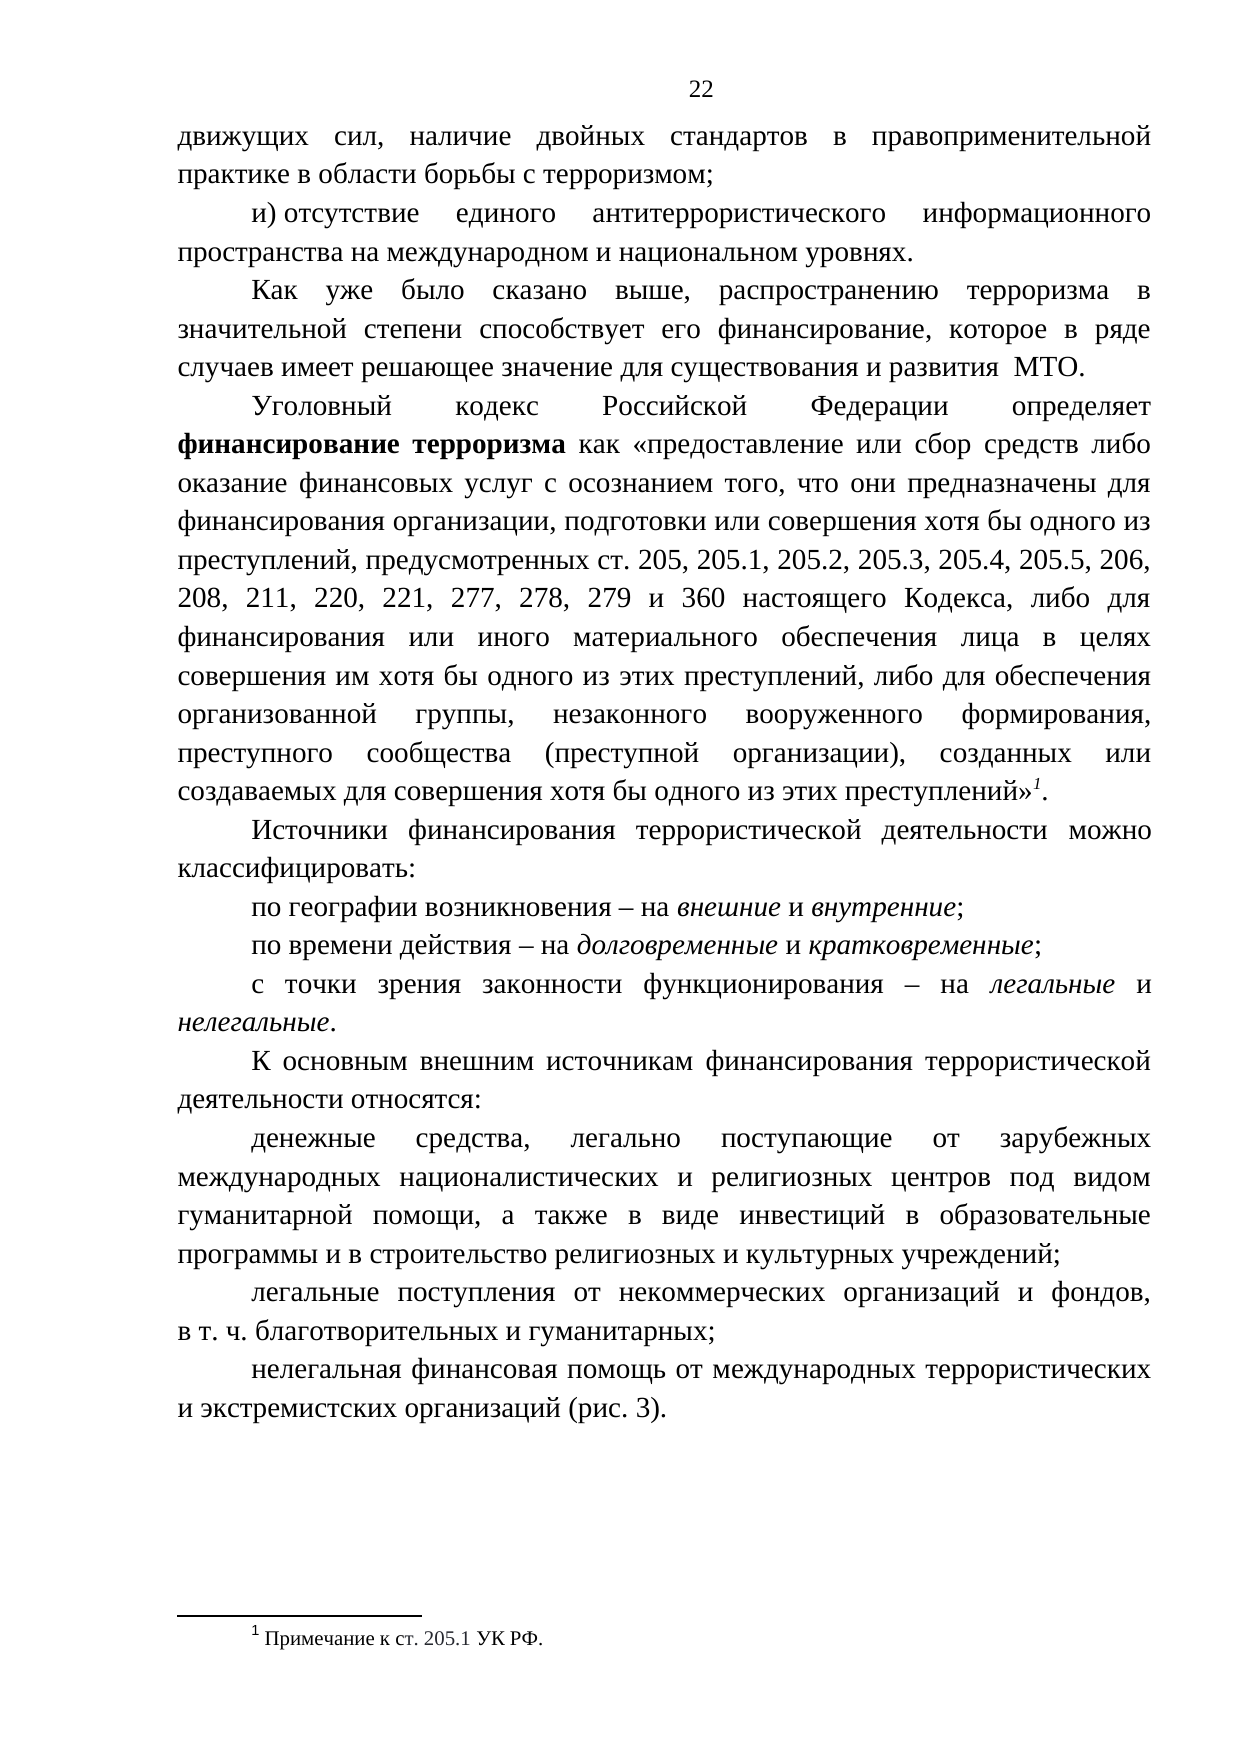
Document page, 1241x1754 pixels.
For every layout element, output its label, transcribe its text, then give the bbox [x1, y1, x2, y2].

text и) отсутствие единого антитеррористического информационного пространства на международном и национальном уровнях. [177, 195, 1152, 267]
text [177, 118, 1152, 190]
text легальные поступления от некоммерческих организаций и фондов, в т. ч. благотворительных и гуманитарных; [177, 1274, 1152, 1346]
text по географии возникновения – на внешние и внутренние; [177, 889, 1152, 922]
text Источники финансирования террористической деятельности можно классифицировать: [177, 812, 1152, 884]
text с точки зрения законности функционирования – на легальные и нелегальные. [177, 966, 1152, 1038]
text Как уже было сказано выше, распространению терроризма в значительной степени способствует его финансирование, которое в ряде случаев имеет решающее значение для существования и развития МТО. [177, 272, 1152, 383]
text К основным внешним источникам финансирования террористической деятельности относятся: [177, 1043, 1152, 1115]
text денежные средства, легально поступающие от зарубежных международных националистических и религиозных центров под видом гуманитарной помощи, а также в виде инвестиций в образовательные программы и в строительство религиозных и культурных учреждений; [177, 1120, 1152, 1269]
text по времени действия – на долговременные и кратковременные; [177, 927, 1152, 961]
text Уголовный кодекс Российской Федерации определяет финансирование терроризма как «предоставление или сбор средств либо оказание финансовых услуг с осознанием того, что они предназначены для финансирования организации, подготовки или совершения хотя бы одного из преступлений, предусмотренных ст. 205, 205.1, 205.2, 205.3, 205.4, 205.5, 206, 208, 211, 220, 221, 277, 278, 279 и 360 настоящего Кодекса, либо для финансирования или иного материального обеспечения лица в целях совершения им хотя бы одного из этих преступлений, либо для обеспечения организованной группы, незаконного вооруженного формирования, преступного сообщества (преступной организации), созданных или создаваемых для совершения хотя бы одного из этих преступлений». [177, 388, 1152, 807]
text нелегальная финансовая помощь от международных террористических и экстремистских организаций (рис. 3). [177, 1351, 1152, 1423]
